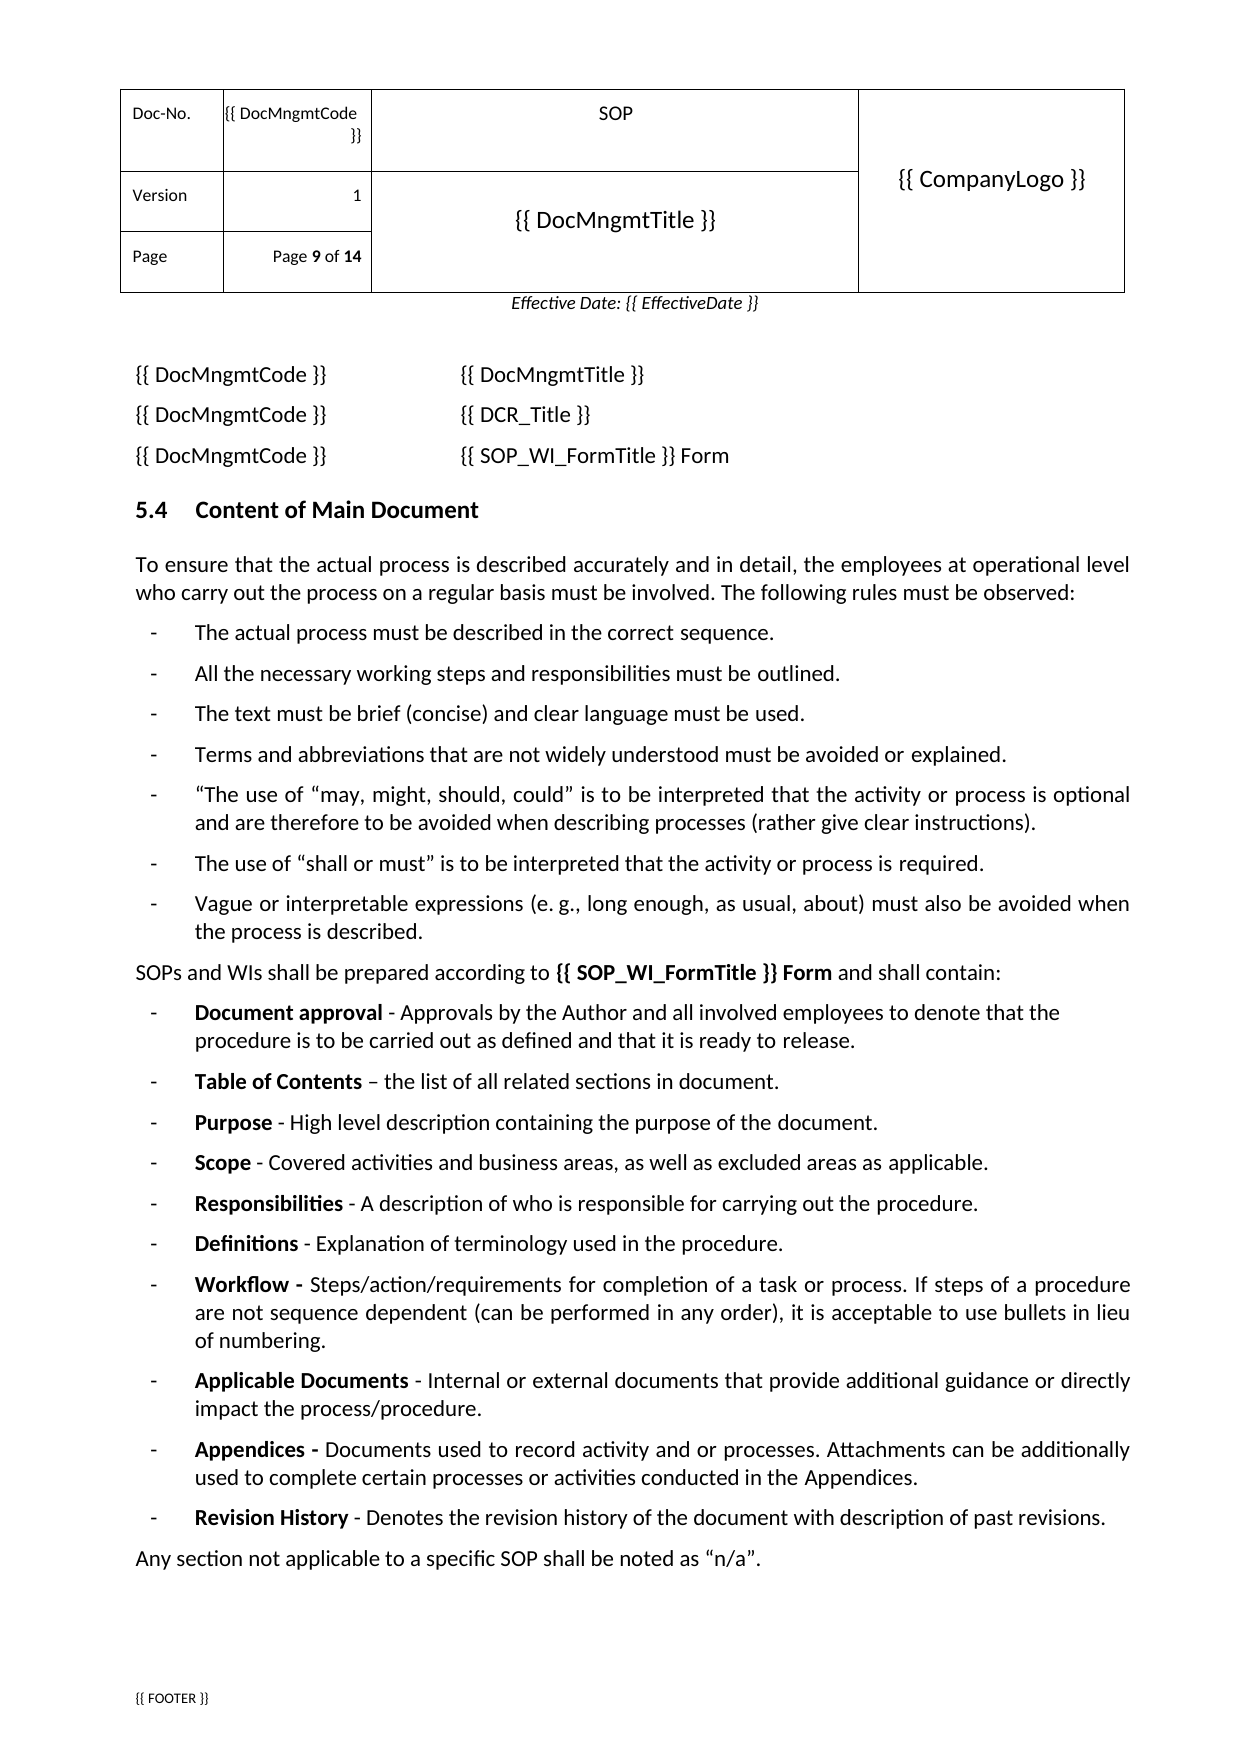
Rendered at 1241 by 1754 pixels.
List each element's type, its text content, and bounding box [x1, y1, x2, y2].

list Terms and abbreviations that are not widely understood must be avoided or explained. [150, 740, 1132, 768]
list All the necessary working steps and responsibilities must be outlined. [150, 659, 1132, 687]
list Revision History - Denotes the revision history of the document with description of past revisions. [150, 1503, 1132, 1531]
list Vague or interpretable expressions (e. g., long enough, as usual, about) must also be avoided when the process is described. [150, 889, 1132, 945]
text To ensure that the actual process is described accurately and in detail, the employees at operational level who carry out the process on a regular basis must be involved. The following rules must be observed: [135, 550, 1132, 606]
list Workflow - Steps/action/requirements for completion of a task or process. If steps of a procedure are not sequence dependent (can be performed in any order), it is acceptable to use bullets in lieu of numbering. [150, 1270, 1132, 1354]
list Purpose - High level description containing the purpose of the document. [150, 1108, 1132, 1136]
list The actual process must be described in the correct sequence. [150, 618, 1132, 646]
list Appendices - Documents used to record activity and or processes. Attachments can be additionally used to complete certain processes or activities conducted in the Appendices. [150, 1435, 1132, 1491]
text {{ DocMngmtCode }} {{ DCR_Title }} [135, 401, 1132, 429]
text Any section not applicable to a specific SOP shall be noted as “n/a”. [135, 1544, 1132, 1572]
subtitle Content of Main Document [135, 494, 1132, 525]
list Document approval - Approvals by the Author and all involved employees to denote that the procedure is to be carried out as defined and that it is ready to release. [150, 998, 1132, 1054]
list Definitions - Explanation of terminology used in the procedure. [150, 1229, 1132, 1257]
text {{ DocMngmtCode }} {{ DocMngmtTitle }} [135, 360, 1132, 388]
list “The use of “may, might, should, could” is to be interpreted that the activity or process is optional and are therefore to be avoided when describing processes (rather give clear instructions). [150, 780, 1132, 836]
text SOPs and WIs shall be prepared according to {{ SOP_WI_FormTitle }} Form and shall contain: [135, 958, 1132, 986]
list Applicable Documents - Internal or external documents that provide additional guidance or directly impact the process/procedure. [150, 1366, 1132, 1422]
list The use of “shall or must” is to be interpreted that the activity or process is required. [150, 849, 1132, 877]
text {{ DocMngmtCode }} {{ SOP_WI_FormTitle }} Form [135, 441, 1132, 469]
list Table of Contents – the list of all related sections in document. [150, 1067, 1132, 1095]
list The text must be brief (concise) and clear language must be used. [150, 699, 1132, 727]
list Scope - Covered activities and business areas, as well as excluded areas as applicable. [150, 1148, 1132, 1176]
list Responsibilities - A description of who is responsible for carrying out the procedure. [150, 1189, 1132, 1217]
